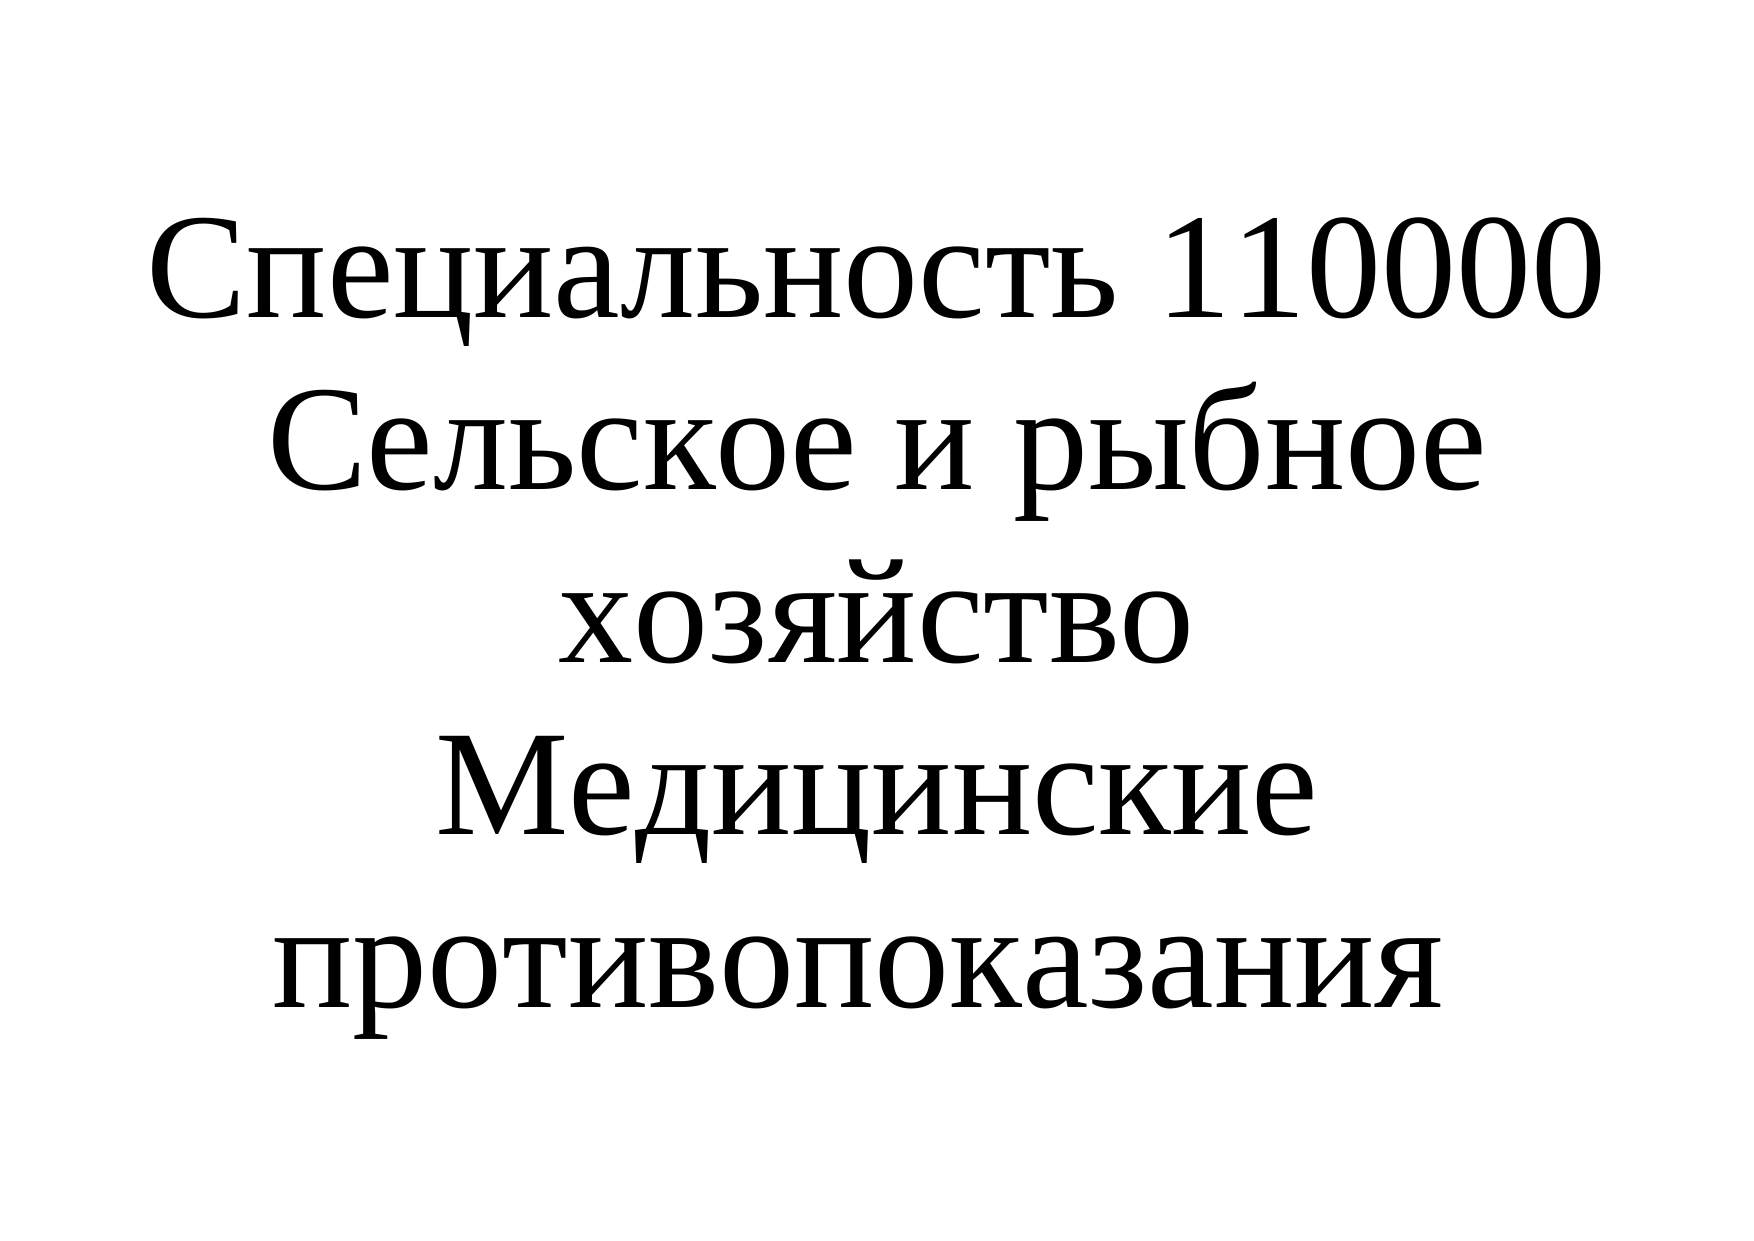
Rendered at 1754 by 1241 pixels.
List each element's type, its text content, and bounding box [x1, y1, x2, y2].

text противопоказания [118, 867, 1636, 1040]
text Специальность 110000 Сельское и рыбное [118, 177, 1636, 522]
text хозяйство Медицинские [118, 522, 1636, 867]
